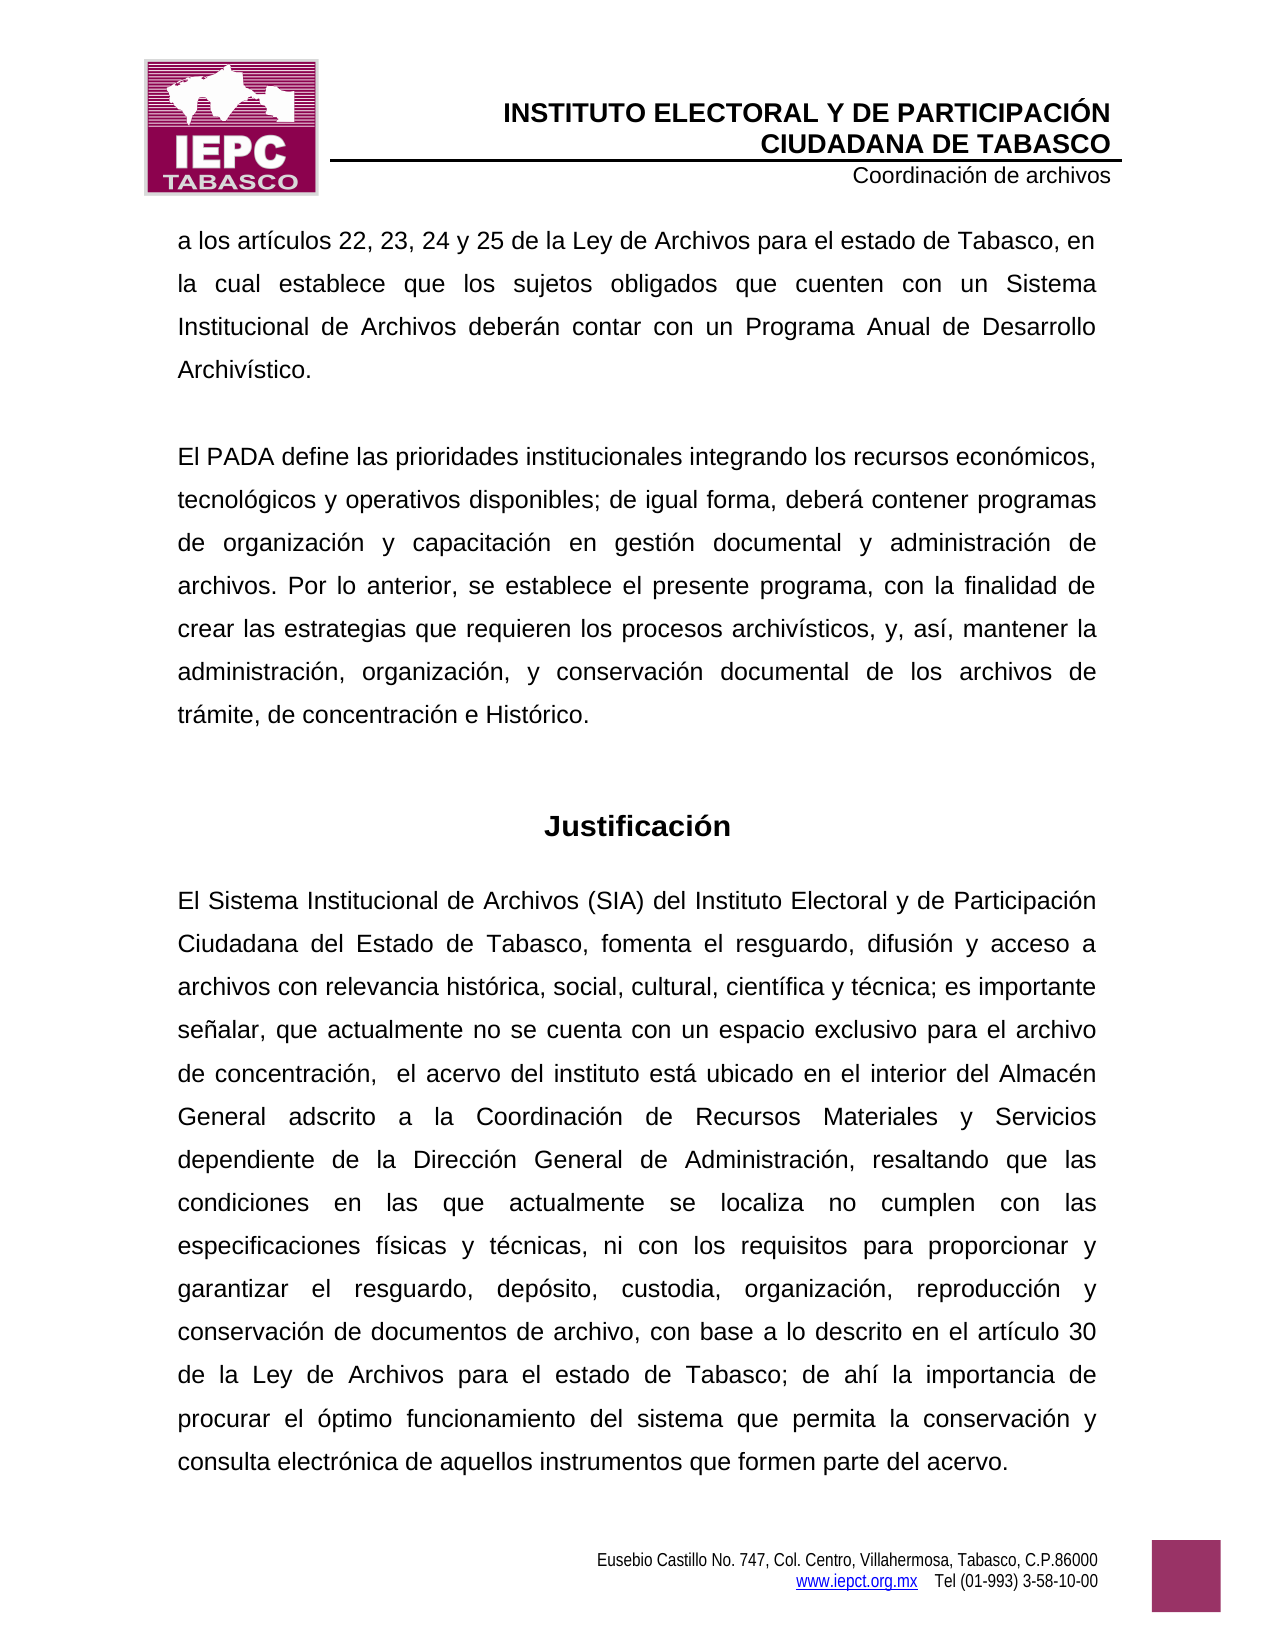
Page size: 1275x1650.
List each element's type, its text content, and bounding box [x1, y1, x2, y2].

text Justificación [177, 809, 1098, 843]
text El Sistema Institucional de Archivos (SIA) del Instituto Electoral y de Participación Ciudadana del Estado de Tabasco, fomenta el resguardo, difusión y acceso a archivos con relevancia histórica, social, cultural, científica y técnica; es importante señalar, que actualmente no se cuenta con un espacio exclusivo para el archivo de concentración, el acervo del instituto está ubicado en el interior del Almacén General adscrito a la Coordinación de Recursos Materiales y Servicios dependiente de la Dirección General de Administración, resaltando que las condiciones en las que actualmente se localiza no cumplen con las especificaciones físicas y técnicas, ni con los requisitos para proporcionar y garantizar el resguardo, depósito, custodia, organización, reproducción y conservación de documentos de archivo, con base a lo descrito en el artículo 30 de la Ley de Archivos para el estado de Tabasco; de ahí la importancia de procurar el óptimo funcionamiento del sistema que permita la conservación y consulta electrónica de aquellos instrumentos que formen parte del acervo. [177, 886, 1098, 1475]
text El PADA define las prioridades institucionales integrando los recursos económicos, tecnológicos y operativos disponibles; de igual forma, deberá contener programas de organización y capacitación en gestión documental y administración de archivos. Por lo anterior, se establece el presente programa, con la finalidad de crear las estrategias que requieren los procesos archivísticos, y, así, mantener la administración, organización, y conservación documental de los archivos de trámite, de concentración e Histórico. [177, 441, 1098, 729]
picture [144, 59, 319, 196]
